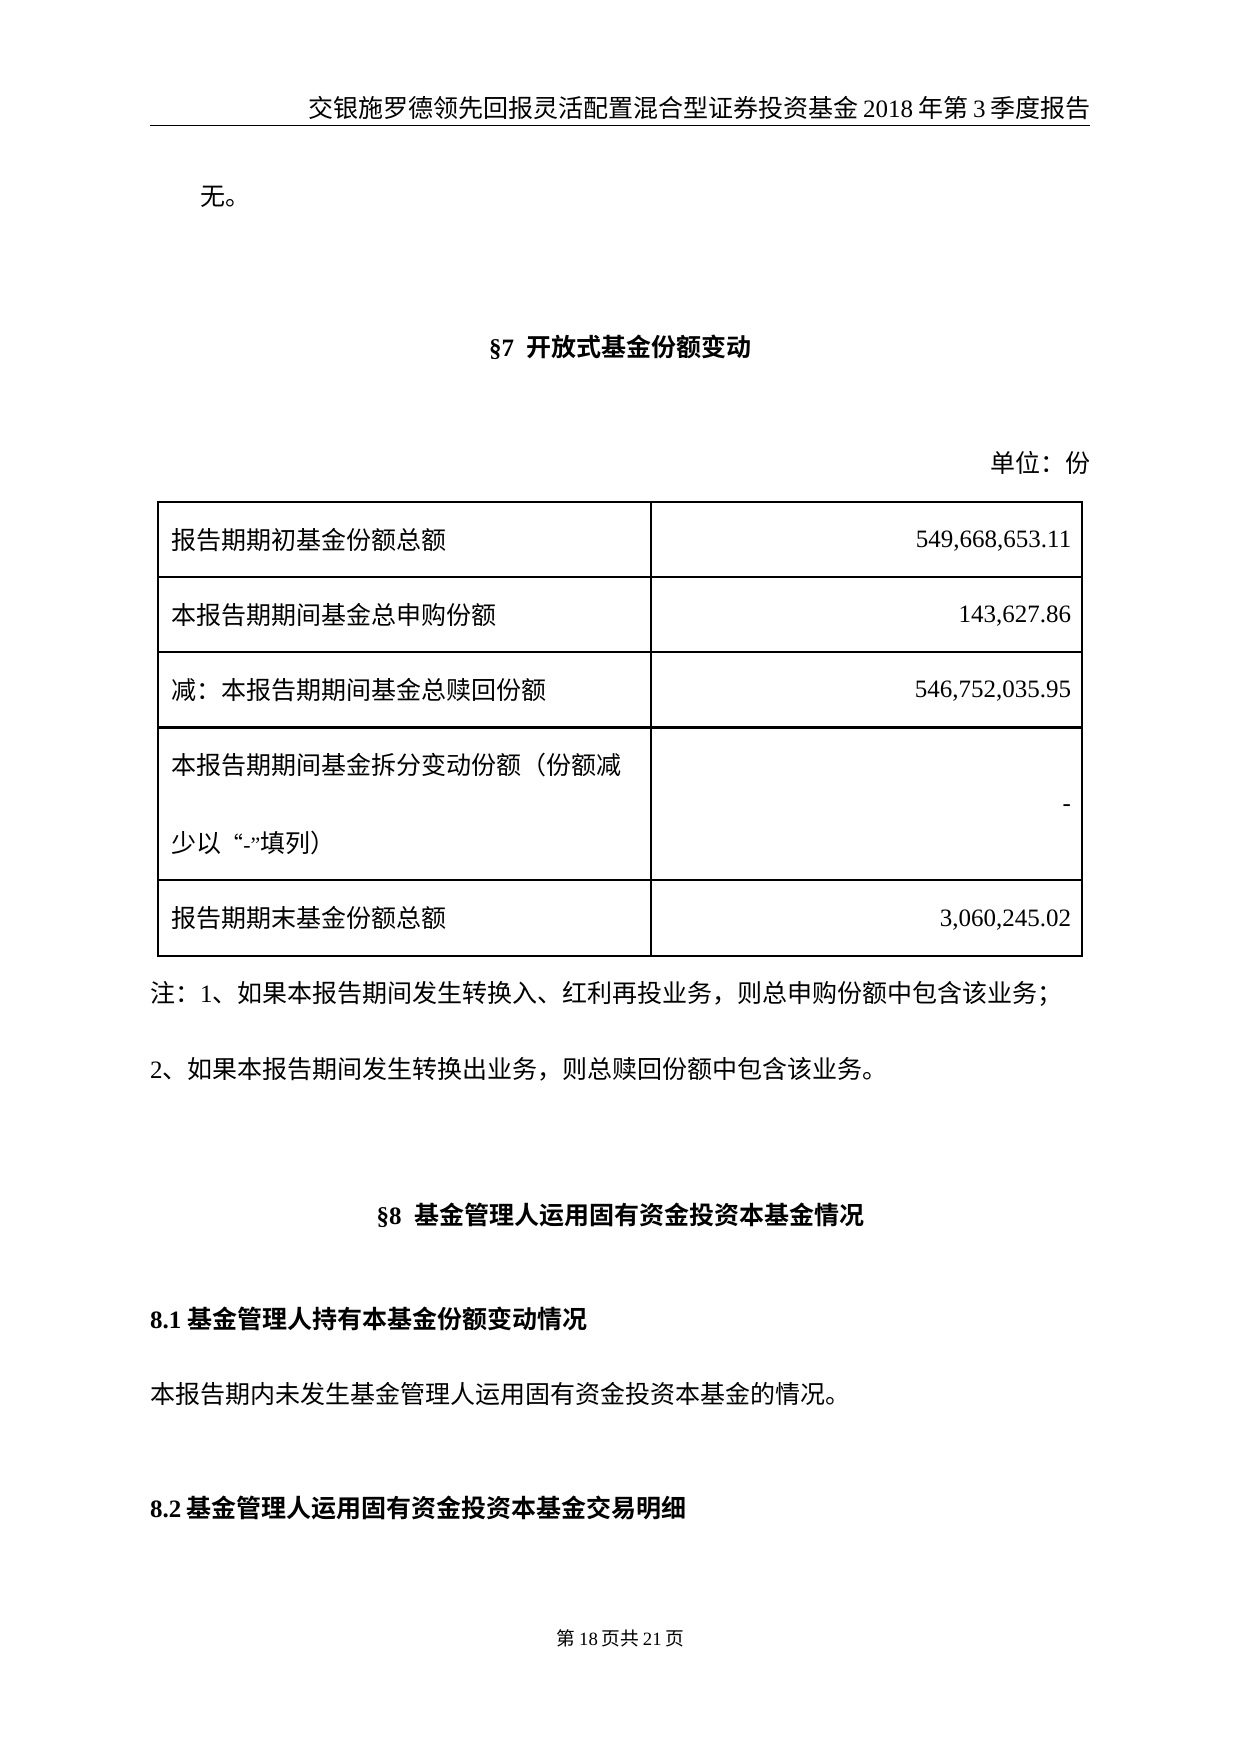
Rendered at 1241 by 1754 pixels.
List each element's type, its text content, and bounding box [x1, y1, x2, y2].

text 本报告期内未发生基金管理人运用固有资金投资本基金的情况。 [150, 1361, 1090, 1426]
text 8.1 基金管理人持有本基金份额变动情况 [150, 1285, 1090, 1350]
text 单位：份 [152, 429, 1090, 494]
table_cell - [652, 729, 1081, 879]
table_cell 143,627.86 [652, 578, 1081, 651]
table_cell 3,060,245.02 [652, 881, 1081, 954]
table_header 549,668,653.11 [652, 503, 1081, 576]
table_cell 本报告期期间基金总申购份额 [159, 578, 650, 651]
subtitle §8 基金管理人运用固有资金投资本基金情况 [150, 1181, 1090, 1246]
subtitle §7 开放式基金份额变动 [150, 313, 1090, 378]
table_cell 546,752,035.95 [652, 653, 1081, 726]
table_header 无。 [139, 162, 1080, 239]
table_header 报告期期初基金份额总额 [159, 503, 650, 576]
table_cell 减：本报告期期间基金总赎回份额 [159, 653, 650, 726]
text 注：1、如果本报告期间发生转换入、红利再投业务，则总申购份额中包含该业务； [150, 959, 1090, 1024]
text 2、如果本报告期间发生转换出业务，则总赎回份额中包含该业务。 [150, 1035, 1090, 1100]
table_cell 报告期期末基金份额总额 [159, 881, 650, 954]
text 8.2基金管理人运用固有资金投资本基金交易明细 [150, 1474, 1090, 1539]
table_cell 本报告期期间基金拆分变动份额（份额减少以“-”填列） [159, 729, 650, 879]
